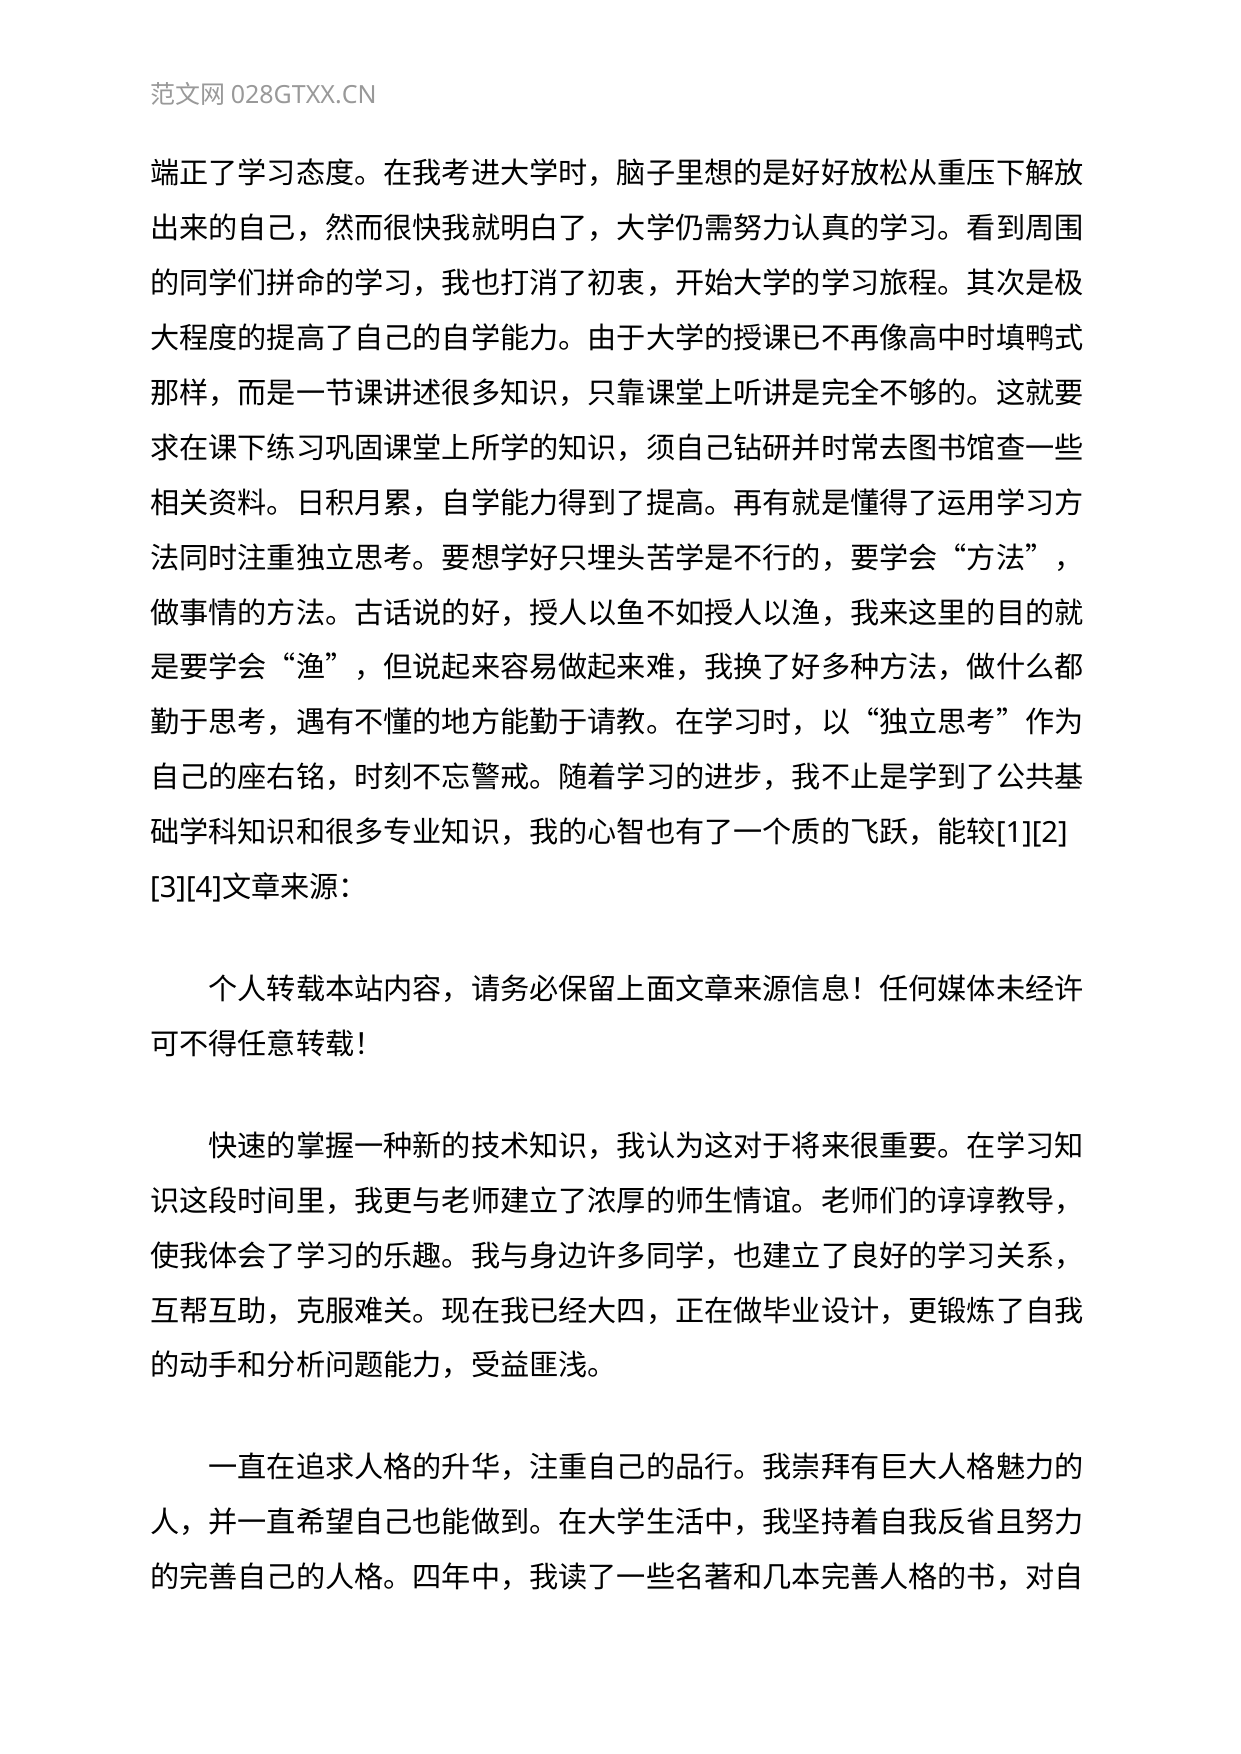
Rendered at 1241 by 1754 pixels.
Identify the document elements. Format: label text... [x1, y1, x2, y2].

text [150, 150, 1090, 906]
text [150, 1444, 1090, 1596]
text 个人转载本站内容，请务必保留上面文章来源信息！任何媒体未经许可不得任意转载！ [150, 966, 1090, 1063]
text 快速的掌握一种新的技术知识，我认为这对于将来很重要。在学习知识这段时间里，我更与老师建立了浓厚的师生情谊。老师们的谆谆教导，使我体会了学习的乐趣。我与身边许多同学，也建立了良好的学习关系，互帮互助，克服难关。现在我已经大四，正在做毕业设计，更锻炼了自我的动手和分析问题能力，受益匪浅。 [150, 1122, 1090, 1384]
